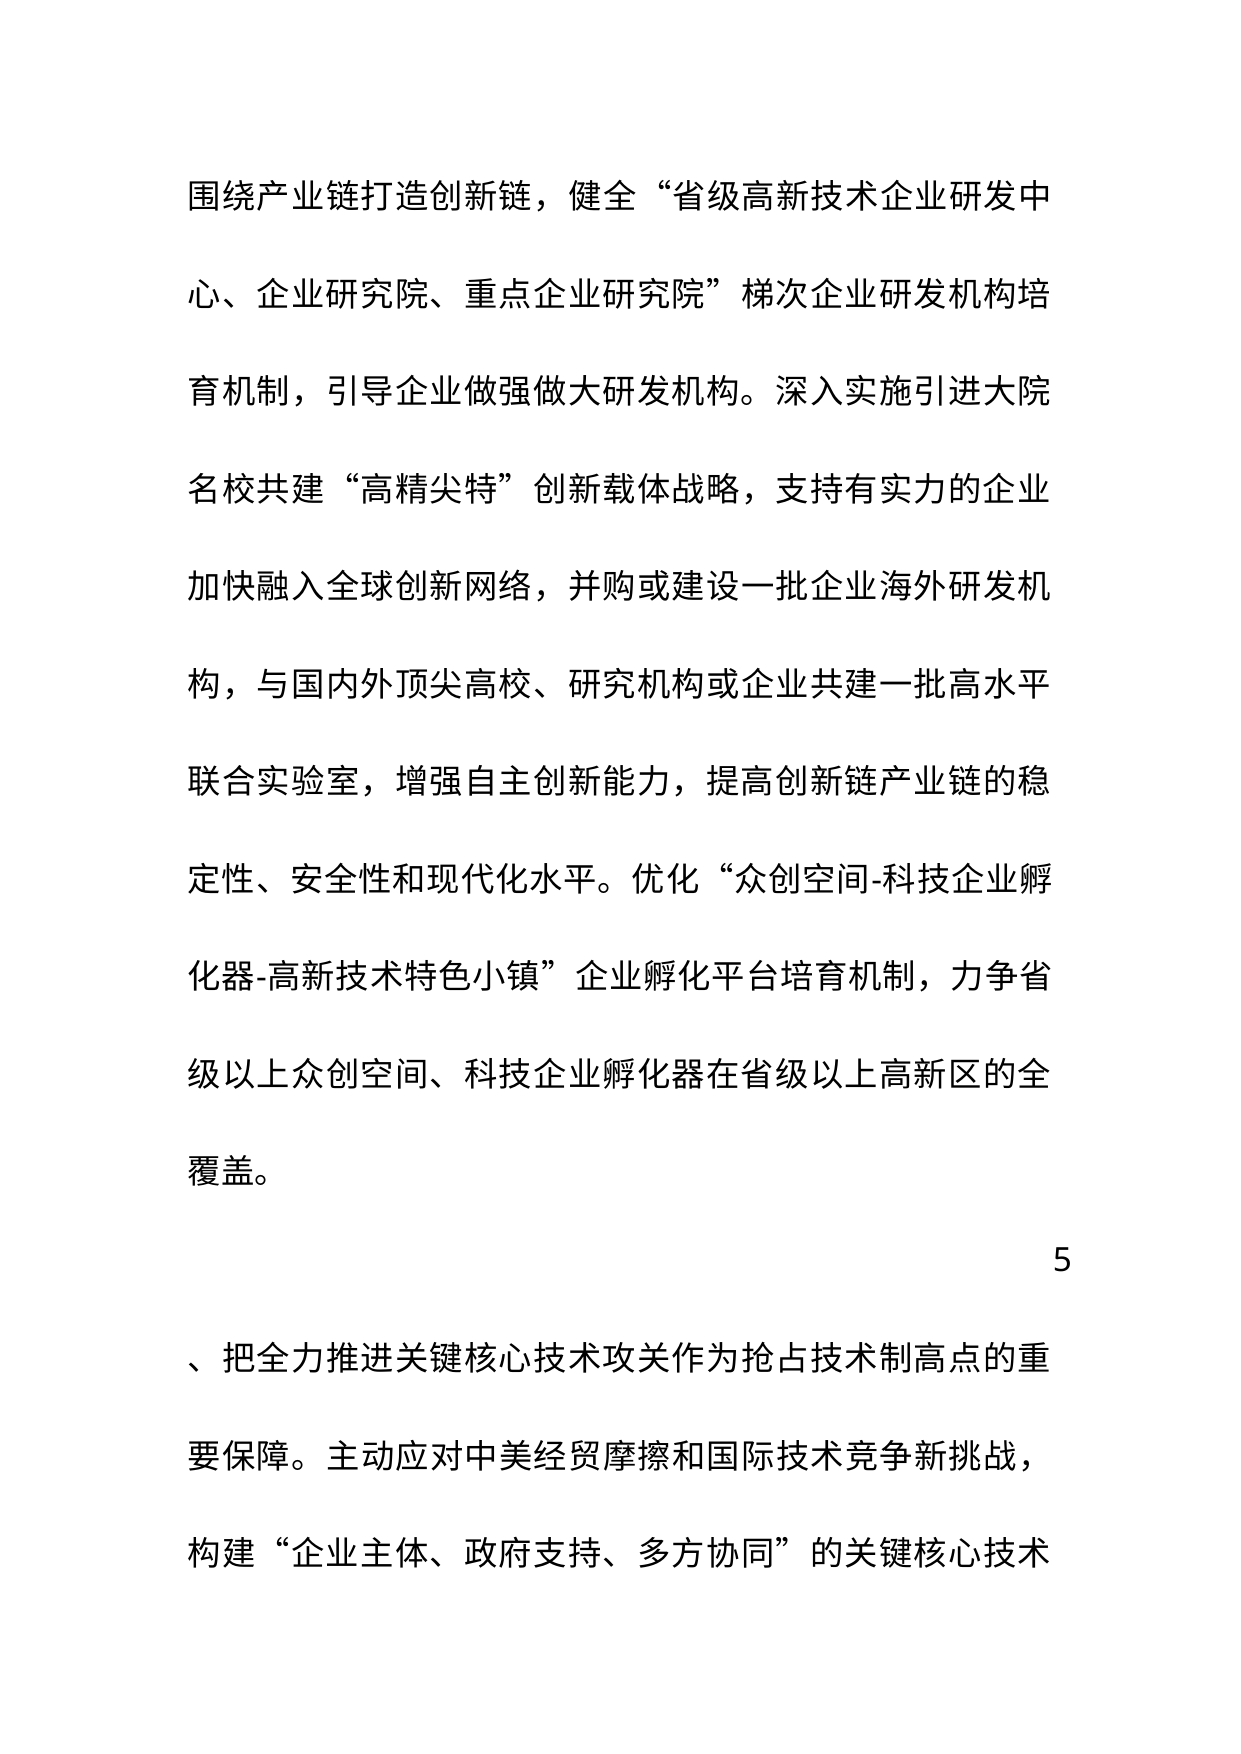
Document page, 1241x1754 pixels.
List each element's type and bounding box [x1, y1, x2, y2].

text [187, 1226, 1053, 1583]
list [187, 162, 1053, 1202]
